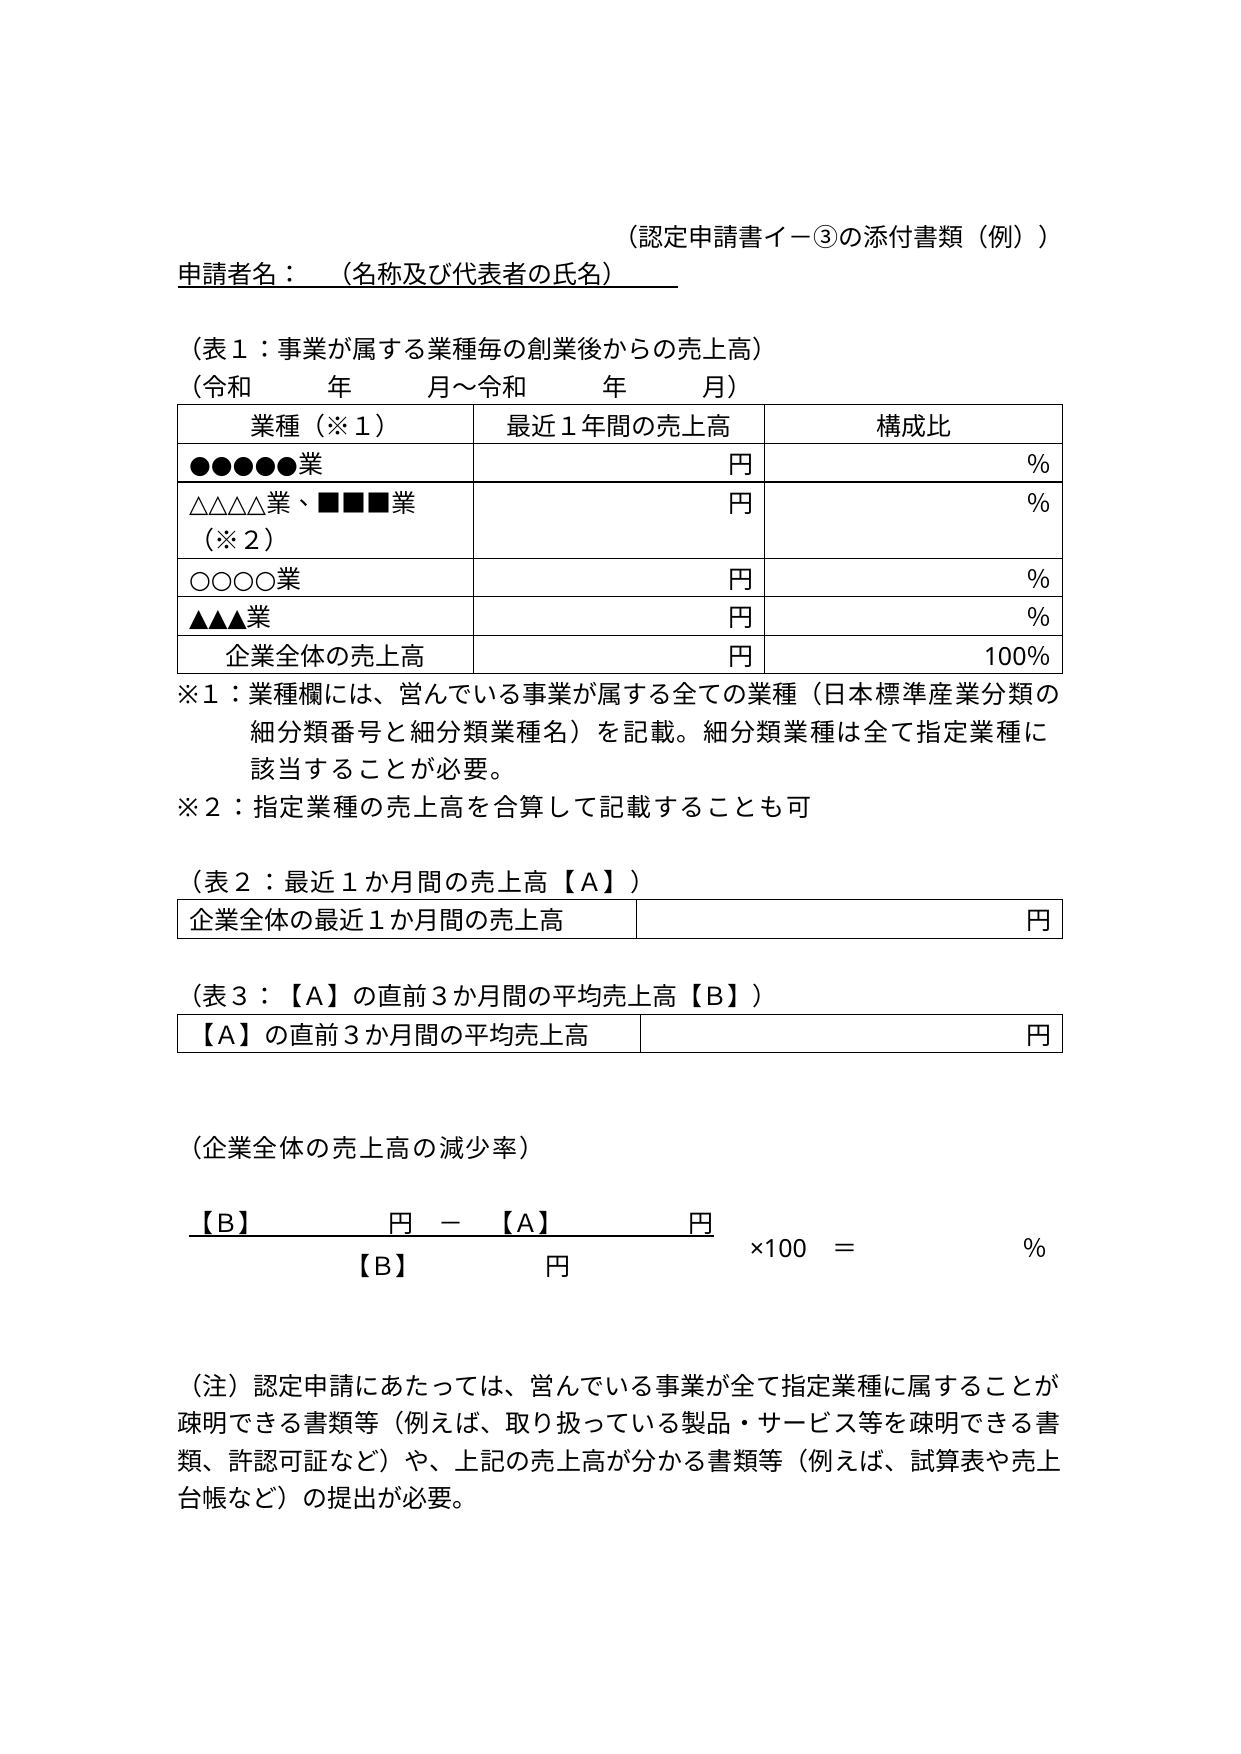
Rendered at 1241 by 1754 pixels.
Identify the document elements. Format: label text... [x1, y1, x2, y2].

table_cell 企業全体の売上高 [178, 636, 473, 673]
text （表１：事業が属する業種毎の創業後からの売上高） [177, 329, 1063, 367]
table_cell ▲▲▲業 [178, 597, 473, 634]
text （表３：【Ａ】の直前３か月間の平均売上高【Ｂ】） [177, 976, 1063, 1014]
text （令和 年 月～令和 年 月） [177, 367, 1063, 404]
table_cell 円 [474, 559, 764, 596]
text （表２：最近１か月間の売上高【Ａ】） [177, 862, 1063, 899]
text （認定申請書イ－③の添付書類（例）） [177, 217, 1063, 254]
table_header 【Ａ】の直前３か月間の平均売上高 [178, 1015, 640, 1052]
table_cell ％ [765, 483, 1062, 557]
table_cell 円 [474, 483, 764, 557]
text （注）認定申請にあたっては、営んでいる事業が全て指定業種に属することが疎明できる書類等（例えば、取り扱っている製品・サービス等を疎明できる書類、許認可証など）や、上記の売上高が分かる書類等（例えば、試算表や売上台帳など）の提出が必要。 [177, 1366, 1063, 1516]
table_cell ○○○○業 [178, 559, 473, 596]
text ※２：指定業種の売上高を合算して記載することも可 [177, 787, 1063, 824]
table_cell 円 [474, 444, 764, 481]
table_cell ％ [765, 559, 1062, 596]
table_cell ●●●●●業 [178, 444, 473, 481]
table_header 業種（※１） [178, 405, 473, 443]
table_header 最近１年間の売上高 [474, 405, 764, 443]
table_cell 【Ｂ】 円 [177, 1246, 738, 1291]
table_header 円 [641, 1015, 1062, 1052]
table_cell 100％ [765, 636, 1062, 673]
table_cell 円 [474, 636, 764, 673]
table_header ×100 ＝ [738, 1203, 886, 1291]
table_header 円 [637, 900, 1062, 938]
table_header ％ [886, 1203, 1063, 1291]
table_cell ％ [765, 444, 1062, 481]
table_header 構成比 [765, 405, 1062, 443]
table_cell 円 [474, 597, 764, 634]
table_header 企業全体の最近１か月間の売上高 [178, 900, 636, 938]
table_header 【Ｂ】 円 － 【Ａ】 円 [177, 1203, 738, 1246]
table_cell ％ [765, 597, 1062, 634]
table_cell △△△△業、■■■業（※２） [178, 483, 473, 557]
text （企業全体の売上高の減少率） [177, 1128, 1063, 1166]
text 申請者名： （名称及び代表者の氏名） [177, 254, 1063, 292]
text ※１：業種欄には、営んでいる事業が属する全ての業種（日本標準産業分類の細分類番号と細分類業種名）を記載。細分類業種は全て指定業種に該当することが必要。 [177, 674, 1063, 787]
